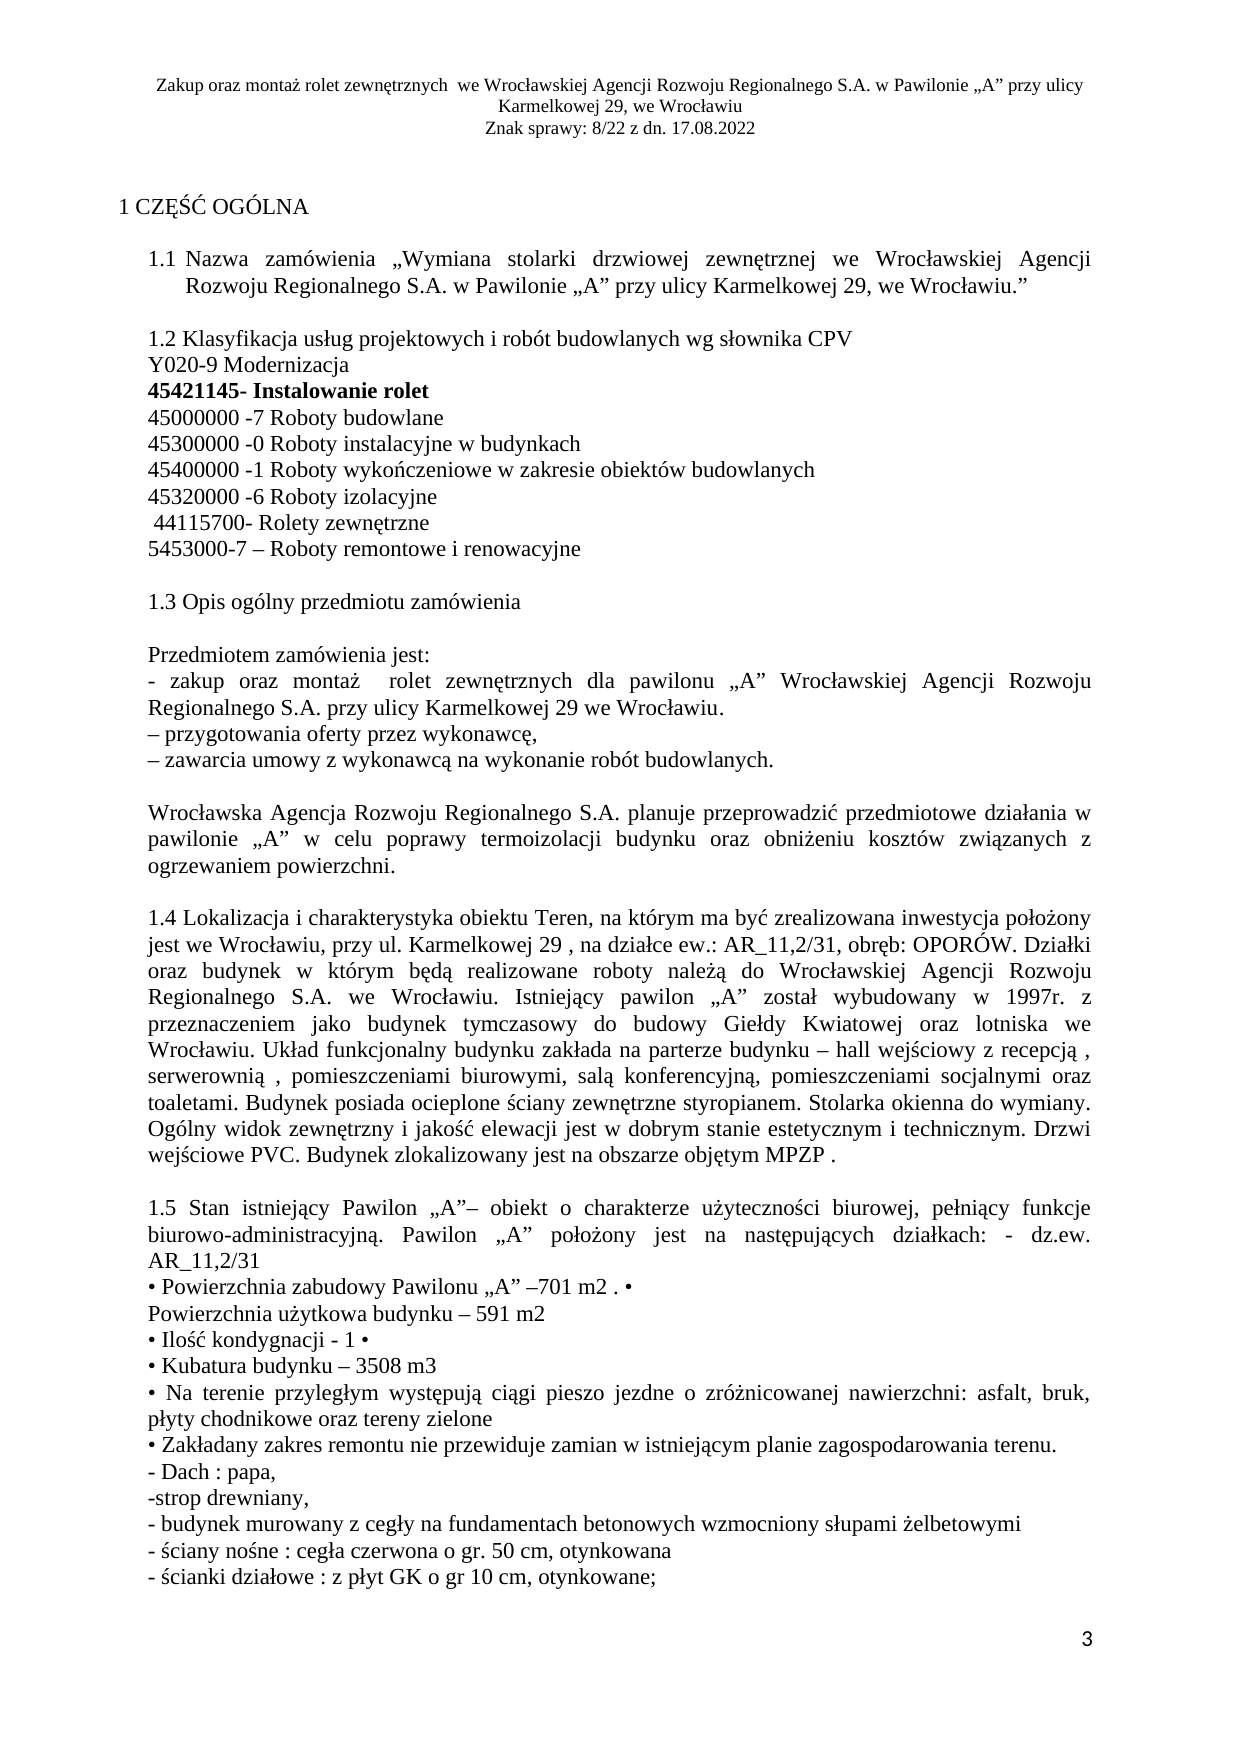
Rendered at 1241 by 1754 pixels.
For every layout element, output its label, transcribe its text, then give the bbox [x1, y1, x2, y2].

text - budynek murowany z cegły na fundamentach betonowych wzmocniony słupami żelbetowymi [148, 1511, 1093, 1537]
text • Powierzchnia zabudowy Pawilonu „A” –701 m2 . • [148, 1273, 1093, 1300]
list Nazwa zamówienia „Wymiana stolarki drzwiowej zewnętrznej we Wrocławskiej Agencji Rozwoju Regionalnego S.A. w Pawilonie „A” przy ulicy Karmelkowej 29, we Wrocławiu.” [148, 246, 1093, 298]
text 5453000-7 – Roboty remontowe i renowacyjne [148, 535, 1093, 562]
text • Na terenie przyległym występują ciągi pieszo jezdne o zróżnicowanej nawierzchni: asfalt, bruk, płyty chodnikowe oraz tereny zielone [148, 1379, 1093, 1431]
text 1 CZĘŚĆ OGÓLNA [118, 193, 1093, 219]
text – zawarcia umowy z wykonawcą na wykonanie robót budowlanych. [148, 746, 1093, 773]
text 1.3 Opis ogólny przedmiotu zamówienia [148, 588, 1093, 614]
text 44115700- Rolety zewnętrzne [148, 509, 1093, 535]
text • Ilość kondygnacji - 1 • [148, 1326, 1093, 1352]
text 45400000 -1 Roboty wykończeniowe w zakresie obiektów budowlanych [148, 456, 1093, 483]
text 45421145- Instalowanie rolet [148, 377, 1093, 404]
text - ściany nośne : cegła czerwona o gr. 50 cm, otynkowana [148, 1537, 1093, 1563]
text • Kubatura budynku – 3508 m3 [148, 1352, 1093, 1379]
text Przedmiotem zamówienia jest: [148, 641, 1093, 667]
text 1.4 Lokalizacja i charakterystyka obiektu Teren, na którym ma być zrealizowana inwestycja położony jest we Wrocławiu, przy ul. Karmelkowej 29 , na działce ew.: AR_11,2/31, obręb: OPORÓW. Działki oraz budynek w którym będą realizowane roboty należą do Wrocławskiej Agencji Rozwoju Regionalnego S.A. we Wrocławiu. Istniejący pawilon „A” został wybudowany w 1997r. z przeznaczeniem jako budynek tymczasowy do budowy Giełdy Kwiatowej oraz lotniska we Wrocławiu. Układ funkcjonalny budynku zakłada na parterze budynku – hall wejściowy z recepcją , serwerownią , pomieszczeniami biurowymi, salą konferencyjną, pomieszczeniami socjalnymi oraz toaletami. Budynek posiada ocieplone ściany zewnętrzne styropianem. Stolarka okienna do wymiany. Ogólny widok zewnętrzny i jakość elewacji jest w dobrym stanie estetycznym i technicznym. Drzwi wejściowe PVC. Budynek zlokalizowany jest na obszarze objętym MPZP . [148, 904, 1093, 1168]
text - Dach : papa, [148, 1458, 1093, 1484]
text 45000000 -7 Roboty budowlane [148, 404, 1093, 430]
text Wrocławska Agencja Rozwoju Regionalnego S.A. planuje przeprowadzić przedmiotowe działania w pawilonie „A” w celu poprawy termoizolacji budynku oraz obniżeniu kosztów związanych z ogrzewaniem powierzchni. [148, 799, 1093, 878]
text 45320000 -6 Roboty izolacyjne [148, 483, 1093, 509]
text -strop drewniany, [148, 1484, 1093, 1511]
text 45300000 -0 Roboty instalacyjne w budynkach [148, 430, 1093, 456]
text • Zakładany zakres remontu nie przewiduje zamian w istniejącym planie zagospodarowania terenu. [148, 1431, 1093, 1458]
text Y020-9 Modernizacja [148, 351, 1093, 377]
text 1.5 Stan istniejący Pawilon „A”– obiekt o charakterze użyteczności biurowej, pełniący funkcje biurowo-administracyjną. Pawilon „A” położony jest na następujących działkach: - dz.ew. AR_11,2/31 [148, 1194, 1093, 1273]
text - ścianki działowe : z płyt GK o gr 10 cm, otynkowane; [148, 1563, 1093, 1589]
text 1.2 Klasyfikacja usług projektowych i robót budowlanych wg słownika CPV [148, 324, 1093, 351]
text – przygotowania oferty przez wykonawcę, [148, 720, 1093, 746]
text Powierzchnia użytkowa budynku – 591 m2 [148, 1300, 1093, 1326]
text - zakup oraz montaż rolet zewnętrznych dla pawilonu „A” Wrocławskiej Agencji Rozwoju Regionalnego S.A. przy ulicy Karmelkowej 29 we Wrocławiu. [148, 667, 1093, 720]
